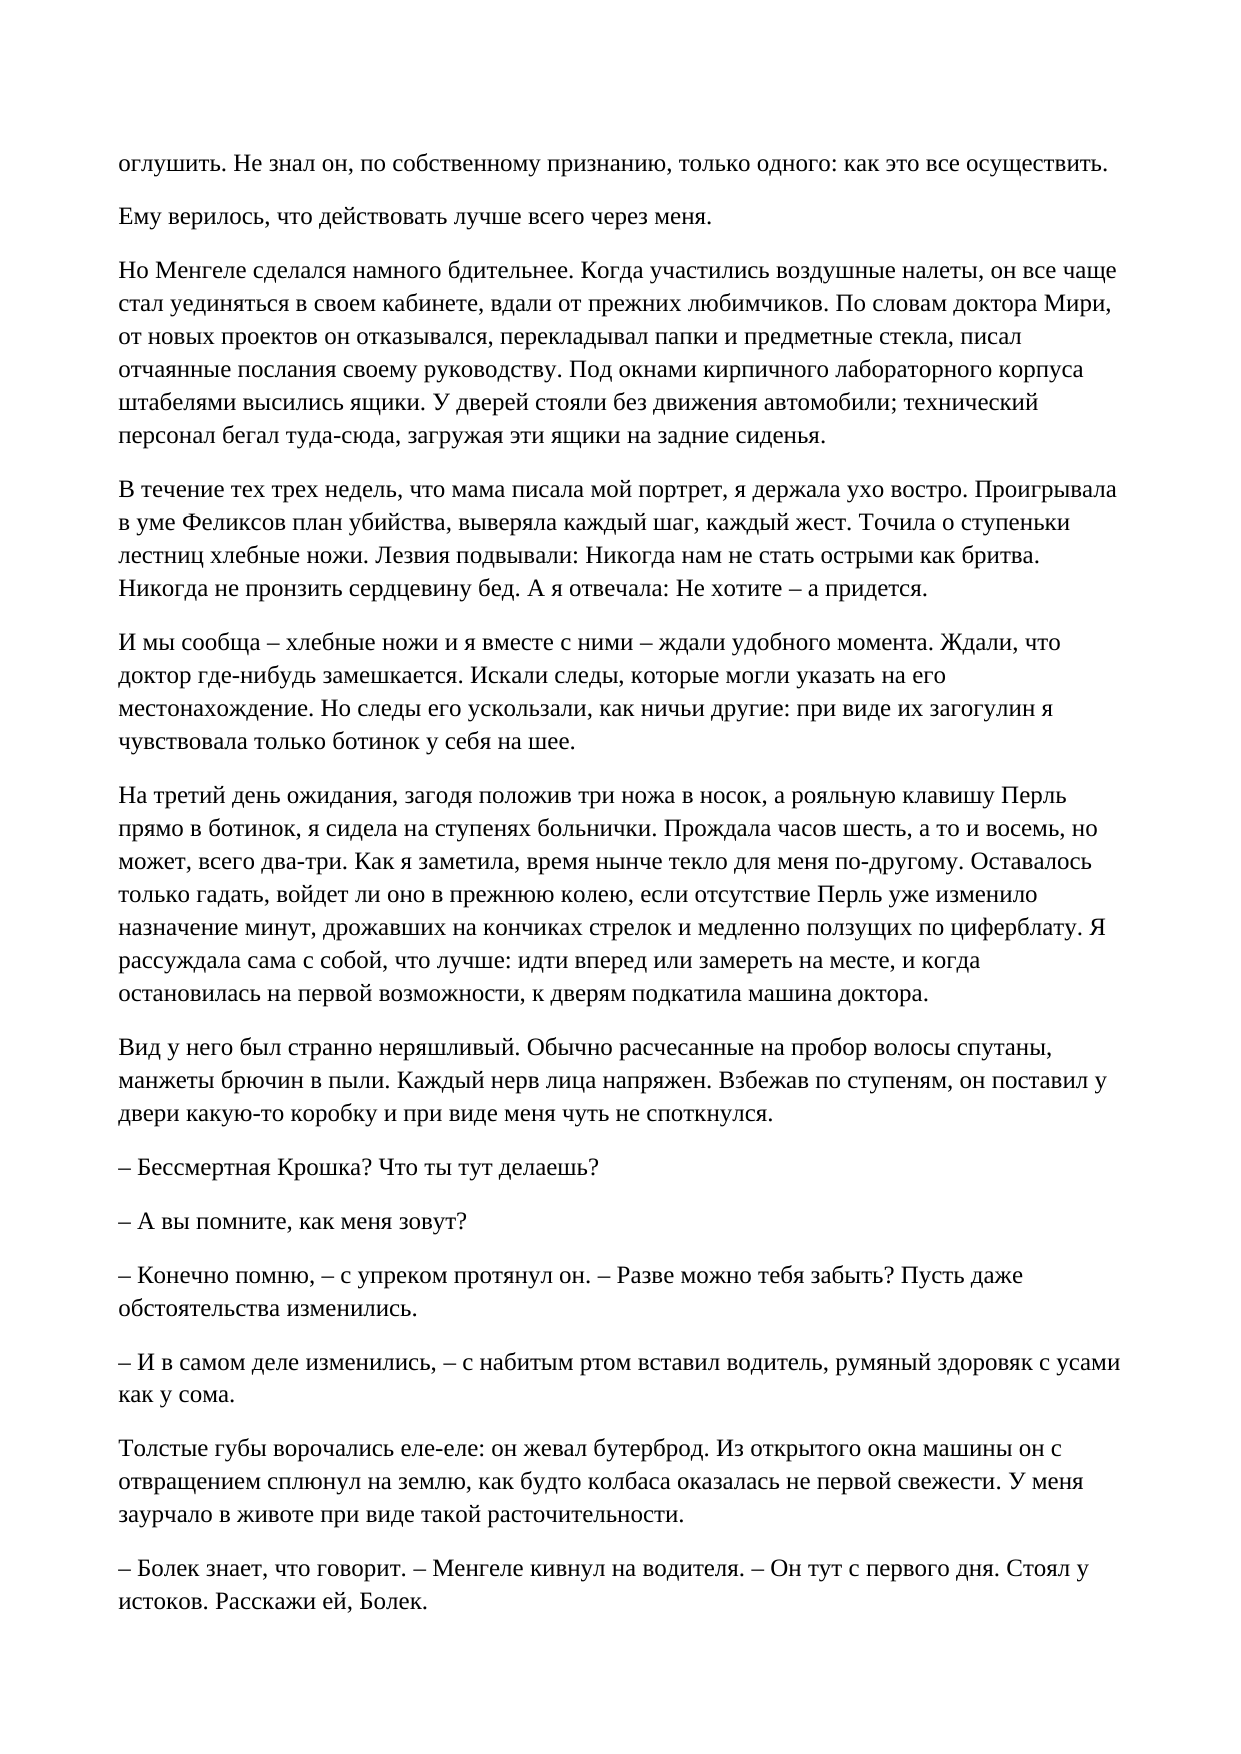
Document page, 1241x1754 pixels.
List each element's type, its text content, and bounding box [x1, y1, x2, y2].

text Толстые губы ворочались еле-еле: он жевал бутерброд. Из открытого окна машины он с отвращением сплюнул на землю, как будто колбаса оказалась не первой свежести. У меня заурчало в животе при виде такой расточительности. [118, 1433, 1122, 1528]
text Ему верилось, что действовать лучше всего через меня. [118, 201, 1122, 230]
text – А вы помните, как меня зовут? [118, 1206, 1122, 1234]
text Но Менгеле сделался намного бдительнее. Когда участились воздушные налеты, он все чаще стал уединяться в своем кабинете, вдали от прежних любимчиков. По словам доктора Мири, от новых проектов он отказывался, перекладывал папки и предметные стекла, писал отчаянные послания своему руководству. Под окнами кирпичного лабораторного корпуса штабелями высились ящики. У дверей стояли без движения автомобили; технический персонал бегал туда-сюда, загружая эти ящики на задние сиденья. [118, 255, 1122, 449]
text И мы сообща – хлебные ножи и я вместе с ними – ждали удобного момента. Ждали, что доктор где-нибудь замешкается. Искали следы, которые могли указать на его местонахождение. Но следы его ускользали, как ничьи другие: при виде их загогулин я чувствовала только ботинок у себя на шее. [118, 627, 1122, 755]
text – Бессмертная Крошка? Что ты тут делаешь? [118, 1152, 1122, 1181]
text – Конечно помню, – с упреком протянул он. – Разве можно тебя забыть? Пусть даже обстоятельства изменились. [118, 1260, 1122, 1321]
text В течение тех трех недель, что мама писала мой портрет, я держала ухо востро. Проигрывала в уме Феликсов план убийства, выверяла каждый шаг, каждый жест. Точила о ступеньки лестниц хлебные ножи. Лезвия подвывали: Никогда нам не стать острыми как бритва. Никогда не пронзить сердцевину бед. А я отвечала: Не хотите – а придется. [118, 474, 1122, 602]
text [118, 148, 1122, 176]
text – И в самом деле изменились, – с набитым ртом вставил водитель, румяный здоровяк с усами как у сома. [118, 1347, 1122, 1408]
text Вид у него был странно неряшливый. Обычно расчесанные на пробор волосы спутаны, манжеты брючин в пыли. Каждый нерв лица напряжен. Взбежав по ступеням, он поставил у двери какую-то коробку и при виде меня чуть не споткнулся. [118, 1032, 1122, 1127]
text – Болек знает, что говорит. – Менгеле кивнул на водителя. – Он тут с первого дня. Стоял у истоков. Расскажи ей, Болек. [118, 1553, 1122, 1615]
text На третий день ожидания, загодя положив три ножа в носок, а рояльную клавишу Перль прямо в ботинок, я сидела на ступенях больнички. Прождала часов шесть, а то и восемь, но может, всего два-три. Как я заметила, время нынче текло для меня по-другому. Оставалось только гадать, войдет ли оно в прежнюю колею, если отсутствие Перль уже изменило назначение минут, дрожавших на кончиках стрелок и медленно ползущих по циферблату. Я рассуждала сама с собой, что лучше: идти вперед или замереть на месте, и когда остановилась на первой возможности, к дверям подкатила машина доктора. [118, 780, 1122, 1007]
